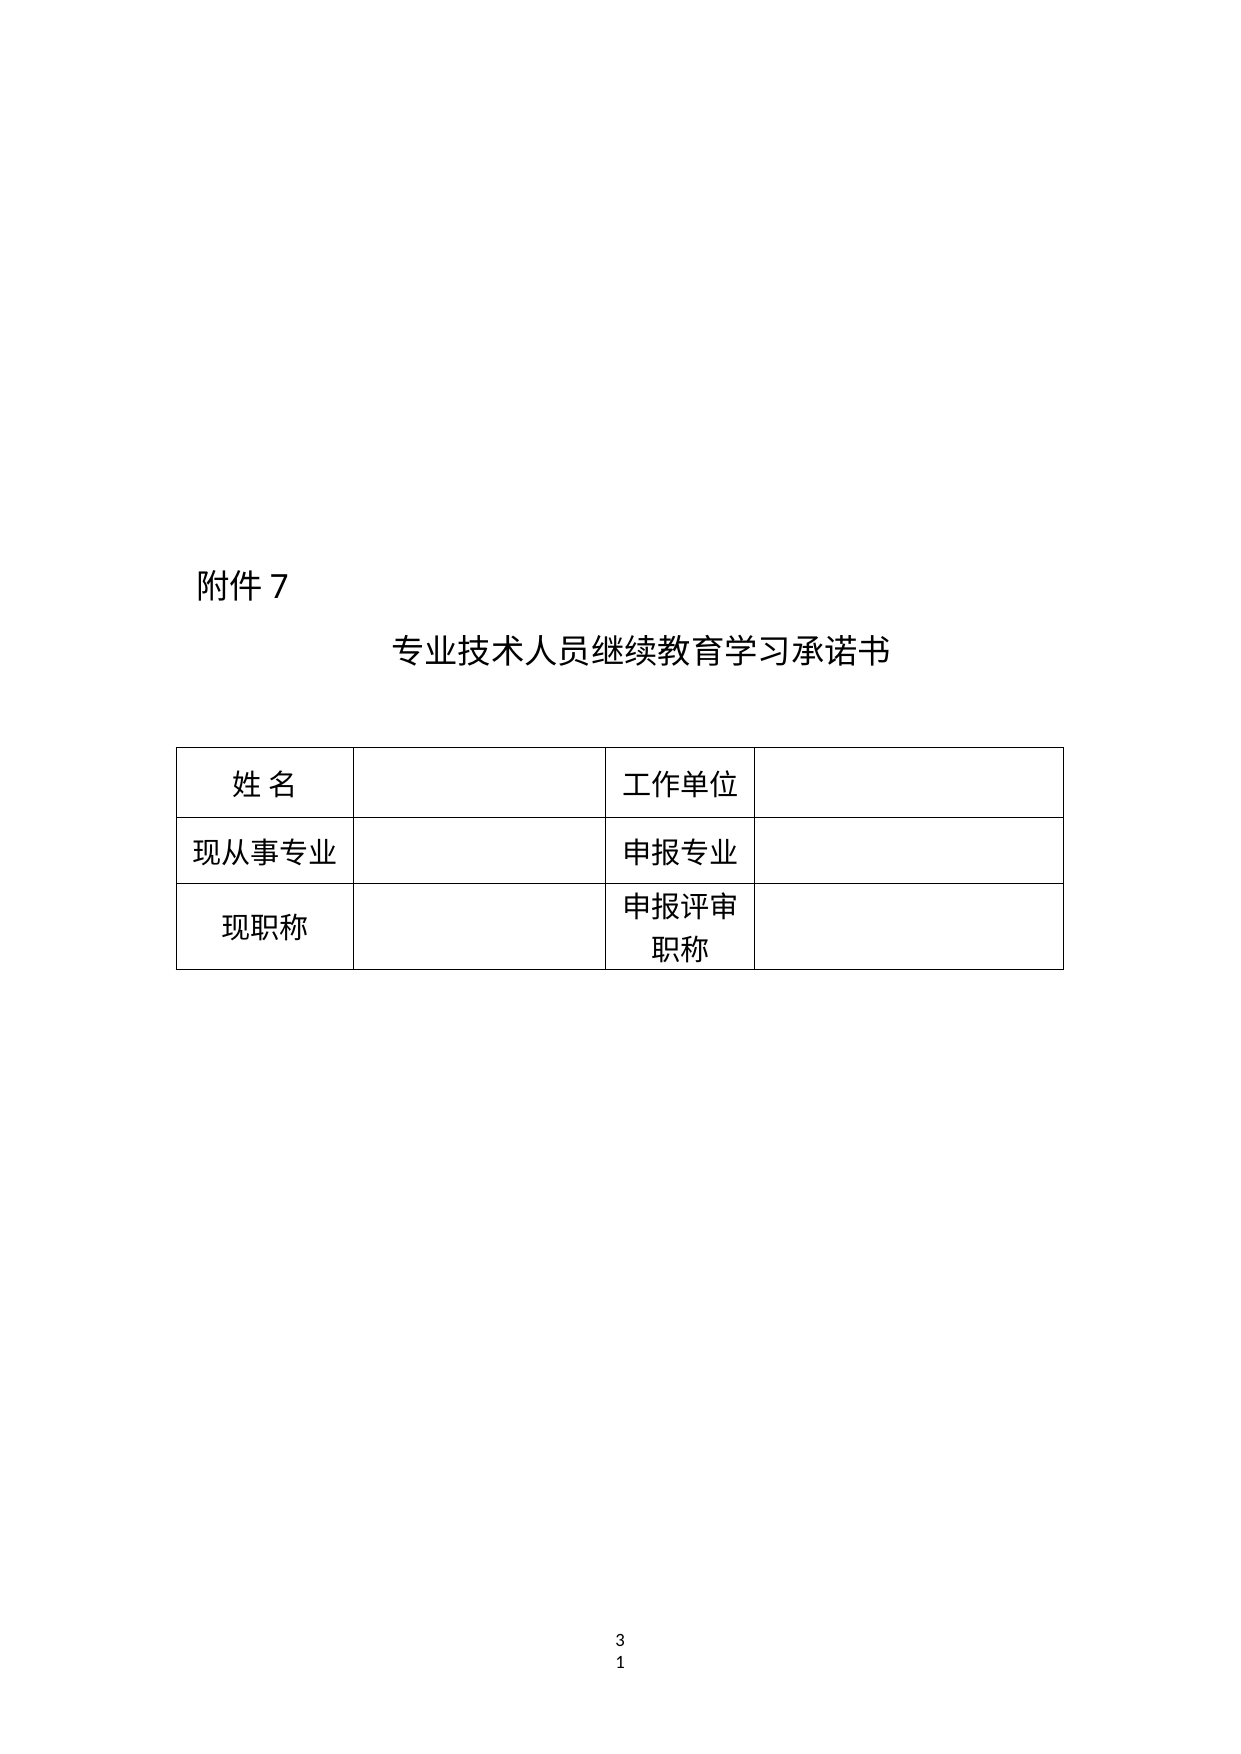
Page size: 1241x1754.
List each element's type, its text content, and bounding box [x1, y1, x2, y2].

table_header [755, 748, 1063, 817]
table_cell [354, 818, 605, 883]
table_cell [755, 818, 1063, 883]
table_header 工作单位 [606, 748, 754, 817]
table_cell 现从事专业 [177, 818, 353, 883]
text 附件7 [187, 552, 1053, 617]
table_cell 申报评审职称 [606, 884, 754, 968]
text 专业技术人员继续教育学习承诺书 [187, 617, 1053, 682]
table_header 姓 名 [177, 748, 353, 817]
table_cell 现职称 [177, 884, 353, 968]
table_cell [755, 884, 1063, 968]
table_header [354, 748, 605, 817]
table_cell [354, 884, 605, 968]
table_cell 申报专业 [606, 818, 754, 883]
